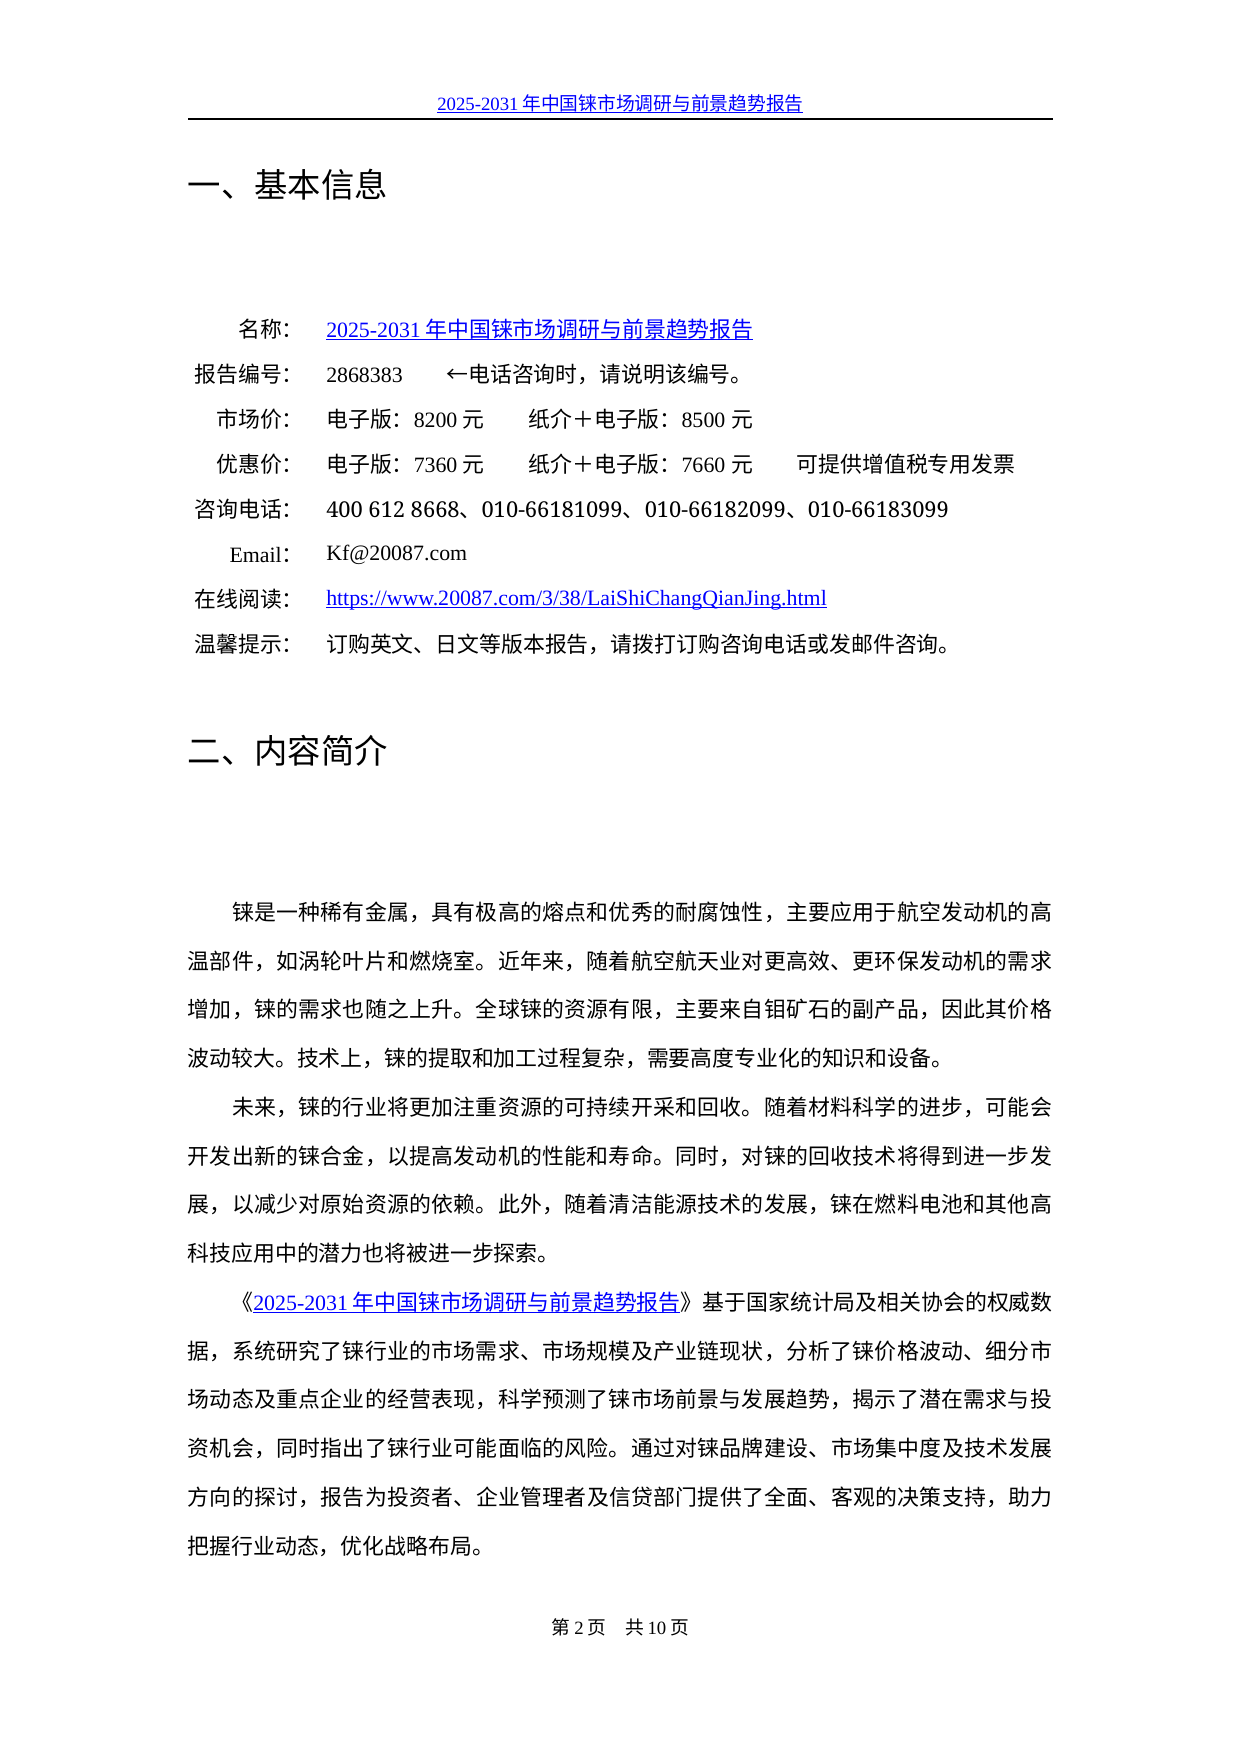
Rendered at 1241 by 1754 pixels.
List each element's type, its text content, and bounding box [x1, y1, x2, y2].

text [187, 894, 1053, 1561]
table_cell [315, 582, 1073, 627]
table_cell 优惠价： [167, 447, 315, 492]
table_cell 报告编号： [167, 357, 315, 402]
table_cell 电子版：8200 元 纸介＋电子版：8500 元 [315, 402, 1073, 447]
table_cell 咨询电话： [167, 492, 315, 537]
title 一、基本信息 [187, 150, 1053, 215]
table_cell 市场价： [167, 402, 315, 447]
table_cell 电子版：7360 元 纸介＋电子版：7660 元 可提供增值税专用发票 [315, 447, 1073, 492]
table_cell Email： [167, 537, 315, 582]
table_cell 温馨提示： [167, 627, 315, 672]
title 二、内容简介 [187, 717, 1053, 782]
table_cell 400 612 8668、010-66181099、010-66182099、010-66183099 [315, 492, 1073, 537]
table_cell 订购英文、日文等版本报告，请拨打订购咨询电话或发邮件咨询。 [315, 627, 1073, 672]
table_header 2025-2031年中国铼市场调研与前景趋势报告 [315, 312, 1073, 357]
table_header 名称： [167, 312, 315, 357]
table_cell 2868383 ←电话咨询时，请说明该编号。 [315, 357, 1073, 402]
table_cell 在线阅读： [167, 582, 315, 627]
table_cell Kf@20087.com [315, 537, 1073, 582]
